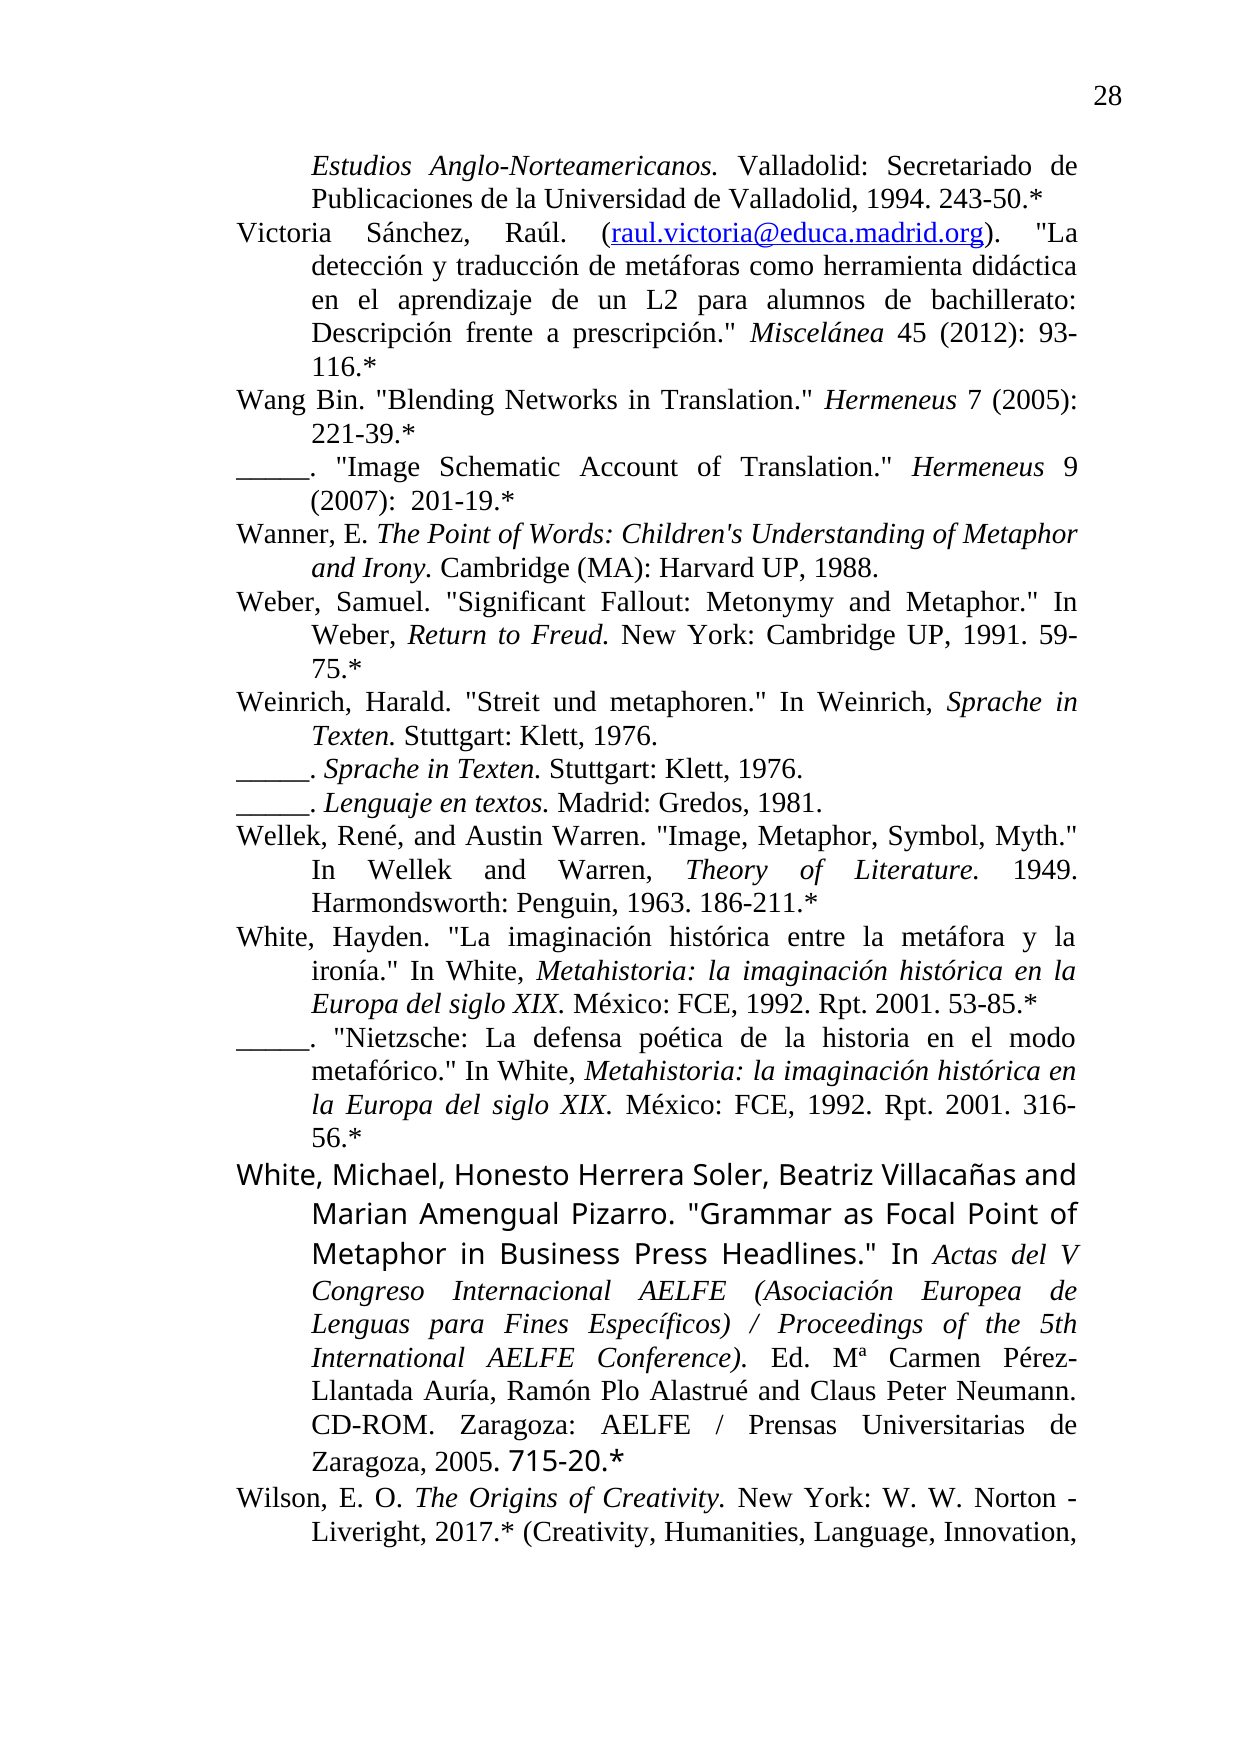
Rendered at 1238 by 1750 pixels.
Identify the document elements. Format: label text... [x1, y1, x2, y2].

text White, Hayden. "La imaginación histórica entre la metáfora y la ironía." In White, Metahistoria: la imaginación histórica en la Europa del siglo XIX. México: FCE, 1992. Rpt. 2001. 53-85.* [236, 919, 1077, 1020]
text Wanner, E. The Point of Words: Children's Understanding of Metaphor and Irony. Cambridge (MA): Harvard UP, 1988. [236, 517, 1078, 584]
text Weinrich, Harald. "Streit und metaphoren." In Weinrich, Sprache in Texten. Stuttgart: Klett, 1976. [236, 684, 1078, 751]
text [236, 1480, 1078, 1547]
text Weber, Samuel. "Significant Fallout: Metonymy and Metaphor." In Weber, Return to Freud. New York: Cambridge UP, 1991. 59-75.* [236, 584, 1078, 684]
text Wang Bin. "Blending Networks in Translation." Hermeneus 7 (2005): 221-39.* [236, 382, 1078, 449]
text _____. Lenguaje en textos. Madrid: Gredos, 1981. [236, 785, 1078, 818]
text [236, 148, 1078, 215]
text Victoria Sánchez, Raúl. (raul.victoria@educa.madrid.org). "La detección y traducción de metáforas como herramienta didáctica en el aprendizaje de un L2 para alumnos de bachillerato: Descripción frente a prescripción." Miscelánea 45 (2012): 93-116.* [236, 215, 1078, 382]
text _____. Sprache in Texten. Stuttgart: Klett, 1976. [236, 751, 1078, 785]
text White, Michael, Honesto Herrera Soler, Beatriz Villacañas and Marian Amengual Pizarro. "Grammar as Focal Point of Metaphor in Business Press Headlines." In Actas del V Congreso Internacional AELFE (Asociación Europea de Lenguas para Fines Específicos) / Proceedings of the 5th International AELFE Conference). Ed. Mª Carmen Pérez-Llantada Auría, Ramón Plo Alastrué and Claus Peter Neumann. CD-ROM. Zaragoza: AELFE / Prensas Universitarias de Zaragoza, 2005. 715-20.* [236, 1154, 1078, 1480]
text _____. "Image Schematic Account of Translation." Hermeneus 9 (2007): 201-19.* [236, 449, 1078, 517]
text _____. "Nietzsche: La defensa poética de la historia en el modo metafórico." In White, Metahistoria: la imaginación histórica en la Europa del siglo XIX. México: FCE, 1992. Rpt. 2001. 316-56.* [236, 1020, 1077, 1154]
text Wellek, René, and Austin Warren. "Image, Metaphor, Symbol, Myth." In Wellek and Warren, Theory of Literature. 1949. Harmondsworth: Penguin, 1963. 186-211.* [236, 818, 1078, 919]
